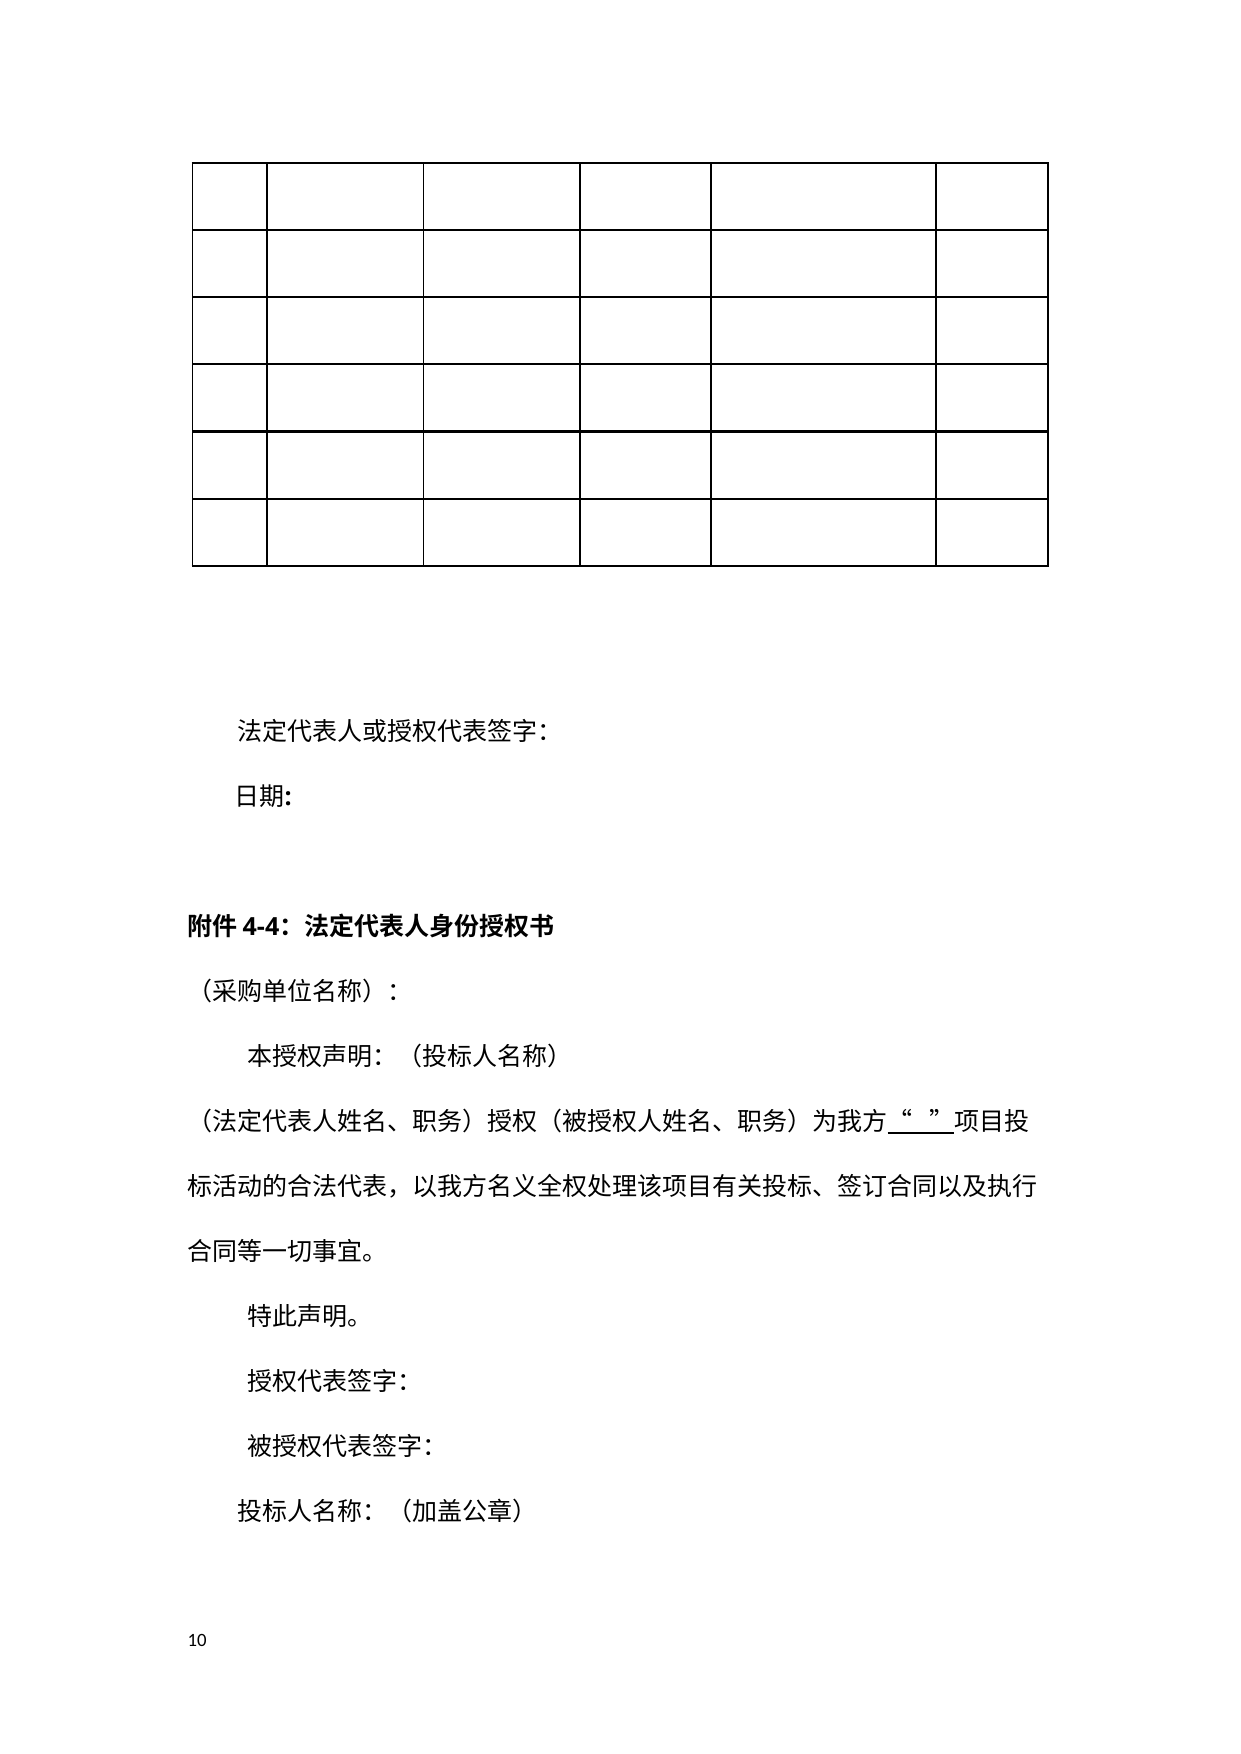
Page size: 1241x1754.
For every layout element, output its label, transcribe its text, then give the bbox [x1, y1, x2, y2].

text （采购单位名称）： [187, 957, 1053, 1022]
table_cell [581, 164, 710, 229]
table_cell [193, 433, 266, 497]
text 被授权代表签字： [187, 1412, 1053, 1477]
text 本授权声明：（投标人名称） [187, 1022, 1053, 1087]
table_cell [937, 231, 1047, 296]
table_cell [424, 365, 579, 430]
table_cell [424, 433, 579, 497]
table_cell [937, 500, 1047, 564]
table_cell [268, 231, 423, 296]
table_cell [268, 433, 423, 497]
table_cell [712, 298, 935, 363]
table_cell [193, 365, 266, 430]
table_cell [712, 433, 935, 497]
table_cell [712, 231, 935, 296]
table_cell [581, 500, 710, 564]
table_cell [937, 365, 1047, 430]
table_cell [581, 365, 710, 430]
text （法定代表人姓名、职务）授权（被授权人姓名、职务）为我方“ ”项目投标活动的合法代表，以我方名义全权处理该项目有关投标、签订合同以及执行合同等一切事宜。 [187, 1087, 1053, 1282]
table_cell [268, 298, 423, 363]
table_cell [712, 164, 935, 229]
table_cell [268, 365, 423, 430]
table_cell [424, 500, 579, 564]
table_cell [193, 298, 266, 363]
text 法定代表人或授权代表签字： [187, 697, 1053, 762]
text 特此声明。 [187, 1282, 1053, 1347]
text 日期: [187, 762, 1053, 827]
table_cell [424, 231, 579, 296]
table_cell [193, 231, 266, 296]
text 附件4-4：法定代表人身份授权书 [187, 892, 1053, 957]
table_cell [937, 433, 1047, 497]
table_cell [268, 500, 423, 564]
table_cell [937, 164, 1047, 229]
table_cell [581, 298, 710, 363]
table_cell [193, 500, 266, 564]
table_cell [424, 164, 579, 229]
table_cell [424, 298, 579, 363]
table_cell [712, 500, 935, 564]
text 授权代表签字： [187, 1347, 1053, 1412]
table_cell [581, 433, 710, 497]
table_cell [581, 231, 710, 296]
text 投标人名称：（加盖公章） [187, 1477, 1053, 1542]
table_cell [268, 164, 423, 229]
table_cell [712, 365, 935, 430]
table_cell [193, 164, 266, 229]
table_cell [937, 298, 1047, 363]
